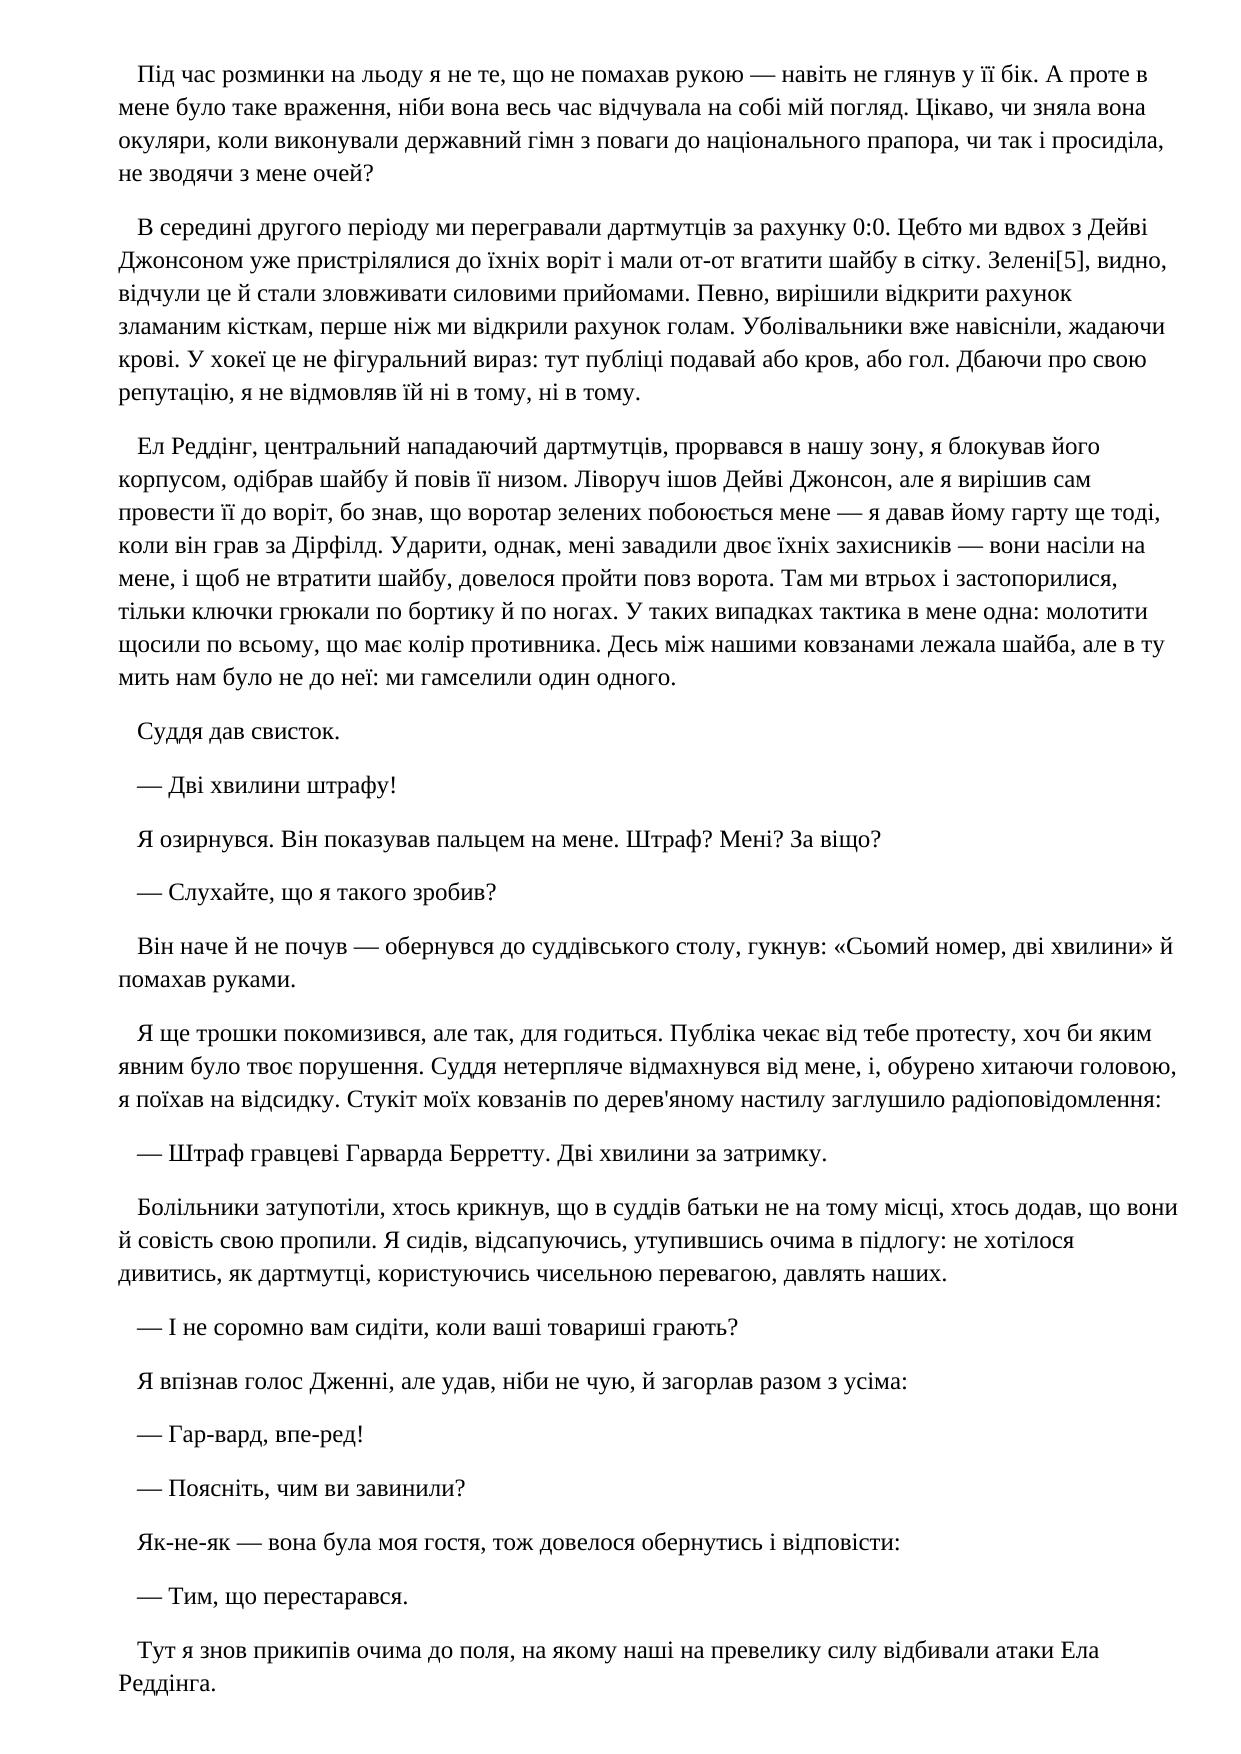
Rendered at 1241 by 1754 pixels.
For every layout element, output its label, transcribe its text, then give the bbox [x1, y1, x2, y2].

text — Гар-вард, впе-ред! [118, 1419, 1181, 1448]
text Він наче й не почув — обернувся до суддівського столу, гукнув: «Сьомий номер, дві хвилини» й помахав руками. [118, 931, 1181, 993]
text Я впізнав голос Дженні, але удав, ніби не чую, й загорлав разом з усіма: [118, 1366, 1181, 1394]
text — Штраф гравцеві Гарварда Берретту. Дві хвилини за затримку. [118, 1138, 1181, 1167]
text Тут я знов прикипів очима до поля, на якому наші на превелику силу відбивали атаки Ела Реддінга. [118, 1635, 1181, 1697]
text — Тим, що перестарався. [118, 1581, 1181, 1610]
text Ел Реддінг, центральний нападаючий дартмутців, прорвався в нашу зону, я блокував його корпусом, одібрав шайбу й повів її низом. Ліворуч ішов Дейві Джонсон, але я вирішив сам провести її до воріт, бо знав, що воротар зелених побоюється мене — я давав йому гарту ще тоді, коли він грав за Дірфілд. Ударити, однак, мені завадили двоє їхніх захисників — вони насіли на мене, і щоб не втратити шайбу, довелося пройти повз ворота. Там ми втрьох і застопорилися, тільки ключки грюкали по бортику й по ногах. У таких випадках тактика в мене одна: молотити щосили по всьому, що має колір противника. Десь між нашими ковзанами лежала шайба, але в ту мить нам було не до неї: ми гамселили один одного. [118, 431, 1181, 691]
text — Слухайте, що я такого зробив? [118, 877, 1181, 906]
text Я ще трошки покомизився, але так, для годиться. Публіка чекає від тебе протесту, хоч би яким явним було твоє порушення. Суддя нетерпляче відмахнувся від мене, і, обурено хитаючи головою, я поїхав на відсидку. Стукіт моїх ковзанів по дерев'яному настилу заглушило радіоповідомлення: [118, 1018, 1181, 1113]
text — І не соромно вам сидіти, коли ваші товариші грають? [118, 1312, 1181, 1341]
text Я озирнувся. Він показував пальцем на мене. Штраф? Мені? За віщо? [118, 824, 1181, 852]
text Суддя дав свисток. [118, 716, 1181, 745]
text — Поясніть, чим ви завинили? [118, 1473, 1181, 1502]
text Під час розминки на льоду я не те, що не помахав рукою — навіть не глянув у її бік. А проте в мене було таке враження, ніби вона весь час відчувала на собі мій погляд. Цікаво, чи зняла вона окуляри, коли виконували державний гімн з поваги до національного прапора, чи так і просиділа, не зводячи з мене очей? [118, 59, 1181, 187]
text В середині другого періоду ми перегравали дартмутців за рахунку 0:0. Цебто ми вдвох з Дейві Джонсоном уже пристрілялися до їхніх воріт і мали от-от вгатити шайбу в сітку. Зелені[5], видно, відчули це й стали зловживати силовими прийомами. Певно, вирішили відкрити рахунок зламаним кісткам, перше ніж ми відкрили рахунок голам. Уболівальники вже навісніли, жадаючи крові. У хокеї це не фігуральний вираз: тут публіці подавай або кров, або гол. Дбаючи про свою репутацію, я не відмовляв їй ні в тому, ні в тому. [118, 212, 1181, 406]
text Болільники затупотіли, хтось крикнув, що в суддів батьки не на тому місці, хтось додав, що вони й совість свою пропили. Я сидів, відсапуючись, утупившись очима в підлогу: не хотілося дивитись, як дартмутці, користуючись чисельною перевагою, давлять наших. [118, 1192, 1181, 1287]
text — Дві хвилини штрафу! [118, 770, 1181, 798]
text Як-не-як — вона була моя гостя, тож довелося обернутись і відповісти: [118, 1527, 1181, 1556]
